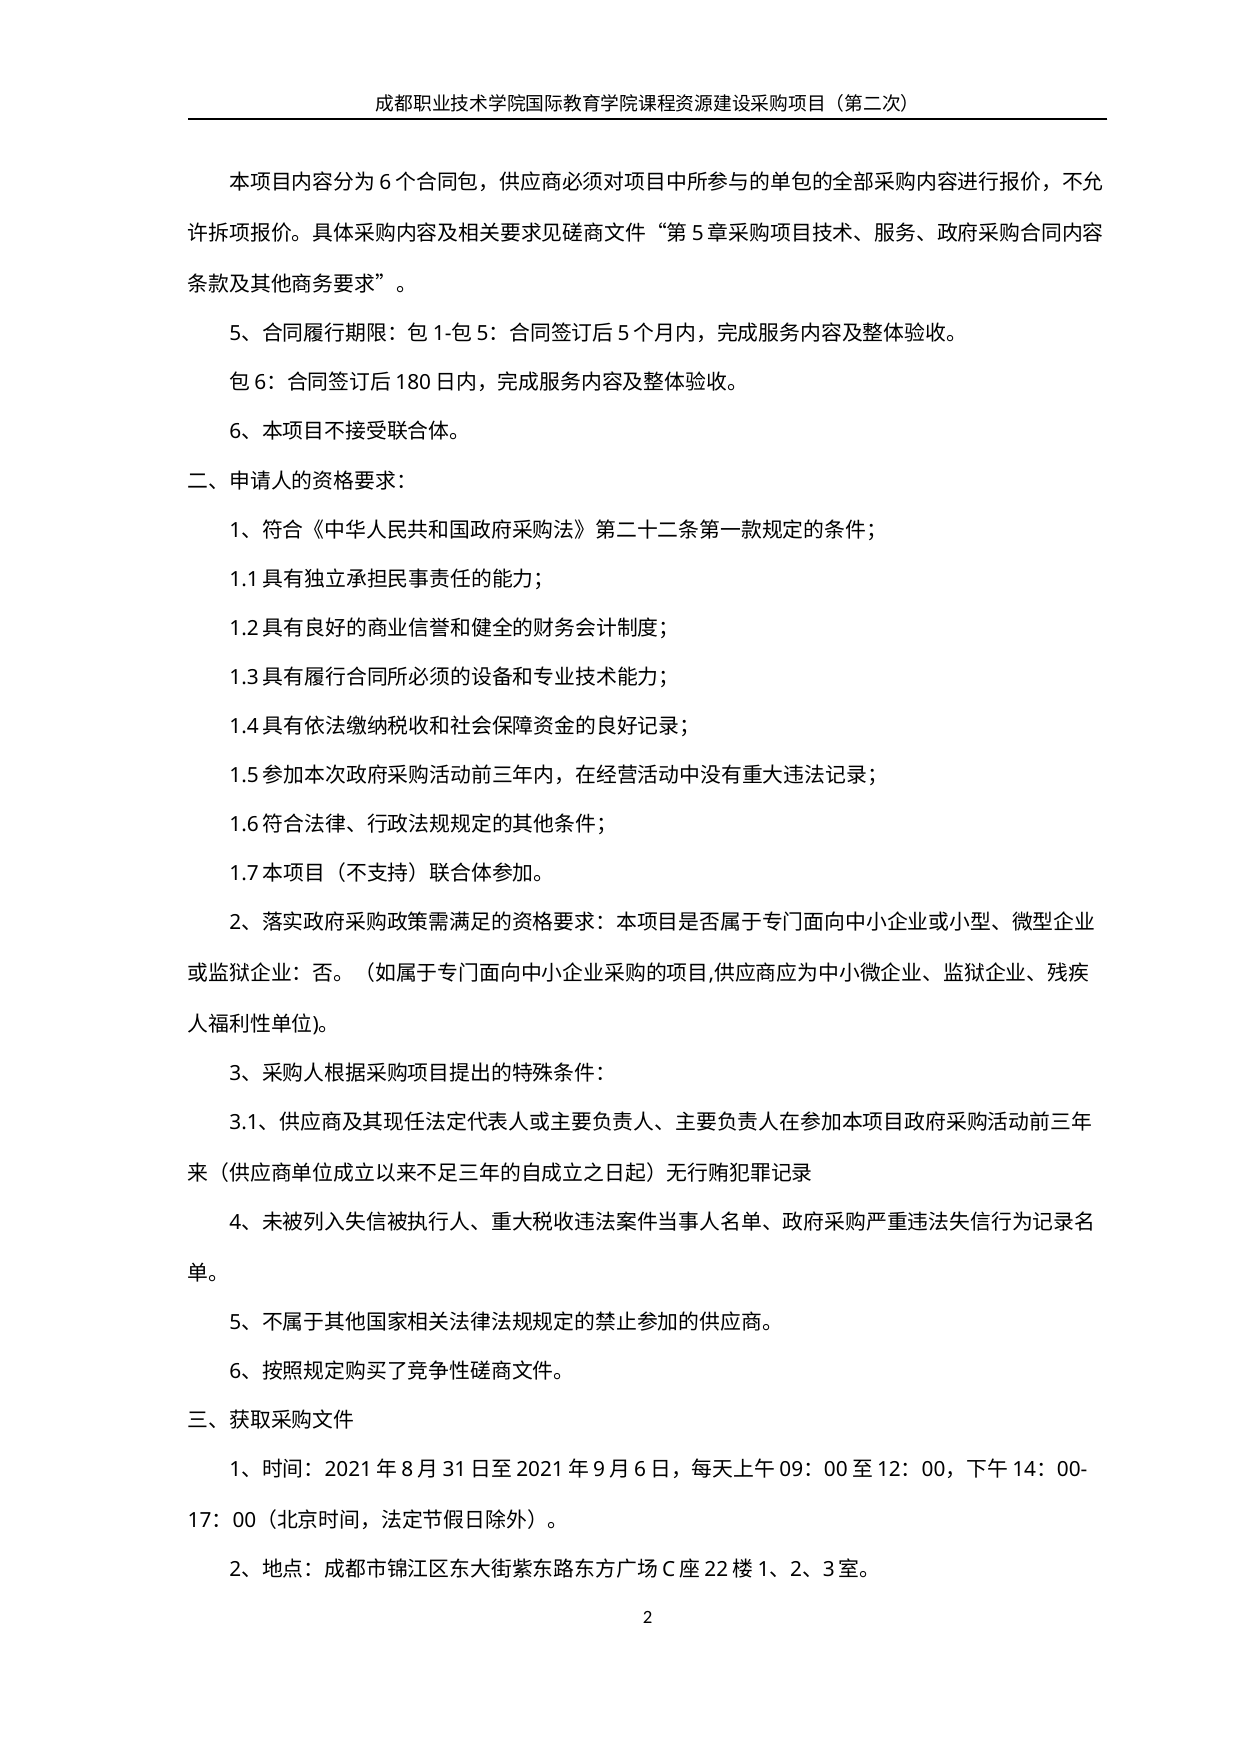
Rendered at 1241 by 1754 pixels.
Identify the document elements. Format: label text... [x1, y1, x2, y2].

text 本项目内容分为6个合同包，供应商必须对项目中所参与的单包的全部采购内容进行报价，不允许拆项报价。具体采购内容及相关要求见磋商文件“第5章采购项目技术、服务、政府采购合同内容条款及其他商务要求”。 [187, 164, 1107, 300]
text 1.4具有依法缴纳税收和社会保障资金的良好记录； [187, 707, 1107, 741]
text 2、落实政府采购政策需满足的资格要求：本项目是否属于专门面向中小企业或小型、微型企业或监狱企业：否。（如属于专门面向中小企业采购的项目,供应商应为中小微企业、监狱企业、残疾人福利性单位)。 [187, 903, 1107, 1039]
text 1.1具有独立承担民事责任的能力； [187, 560, 1107, 594]
text 二、申请人的资格要求： [187, 462, 1107, 496]
text 5、不属于其他国家相关法律法规规定的禁止参加的供应商。 [187, 1303, 1107, 1337]
text 5、合同履行期限：包1-包5：合同签订后5个月内，完成服务内容及整体验收。 [187, 315, 1107, 349]
text 1.3具有履行合同所必须的设备和专业技术能力； [187, 658, 1107, 692]
text 1.7本项目（不支持）联合体参加。 [187, 854, 1107, 888]
text 4、未被列入失信被执行人、重大税收违法案件当事人名单、政府采购严重违法失信行为记录名单。 [187, 1203, 1107, 1288]
text 1.6符合法律、行政法规规定的其他条件； [187, 805, 1107, 839]
text 6、按照规定购买了竞争性磋商文件。 [187, 1353, 1107, 1387]
text 3、采购人根据采购项目提出的特殊条件： [187, 1054, 1107, 1088]
text 包6：合同签订后180日内，完成服务内容及整体验收。 [187, 364, 1107, 398]
text 1、时间：2021年8月31日至2021年9月6日，每天上午09：00至12：00，下午14：00-17：00（北京时间，法定节假日除外）。 [187, 1451, 1107, 1536]
text 3.1、供应商及其现任法定代表人或主要负责人、主要负责人在参加本项目政府采购活动前三年来（供应商单位成立以来不足三年的自成立之日起）无行贿犯罪记录 [187, 1103, 1107, 1188]
text 1.5参加本次政府采购活动前三年内，在经营活动中没有重大违法记录； [187, 756, 1107, 790]
text 1.2具有良好的商业信誉和健全的财务会计制度； [187, 609, 1107, 643]
text 2、地点：成都市锦江区东大街紫东路东方广场C座22楼1、2、3室。 [187, 1551, 1107, 1585]
text 三、获取采购文件 [187, 1402, 1107, 1436]
text 6、本项目不接受联合体。 [187, 413, 1107, 447]
text 1、符合《中华人民共和国政府采购法》第二十二条第一款规定的条件； [187, 511, 1107, 545]
